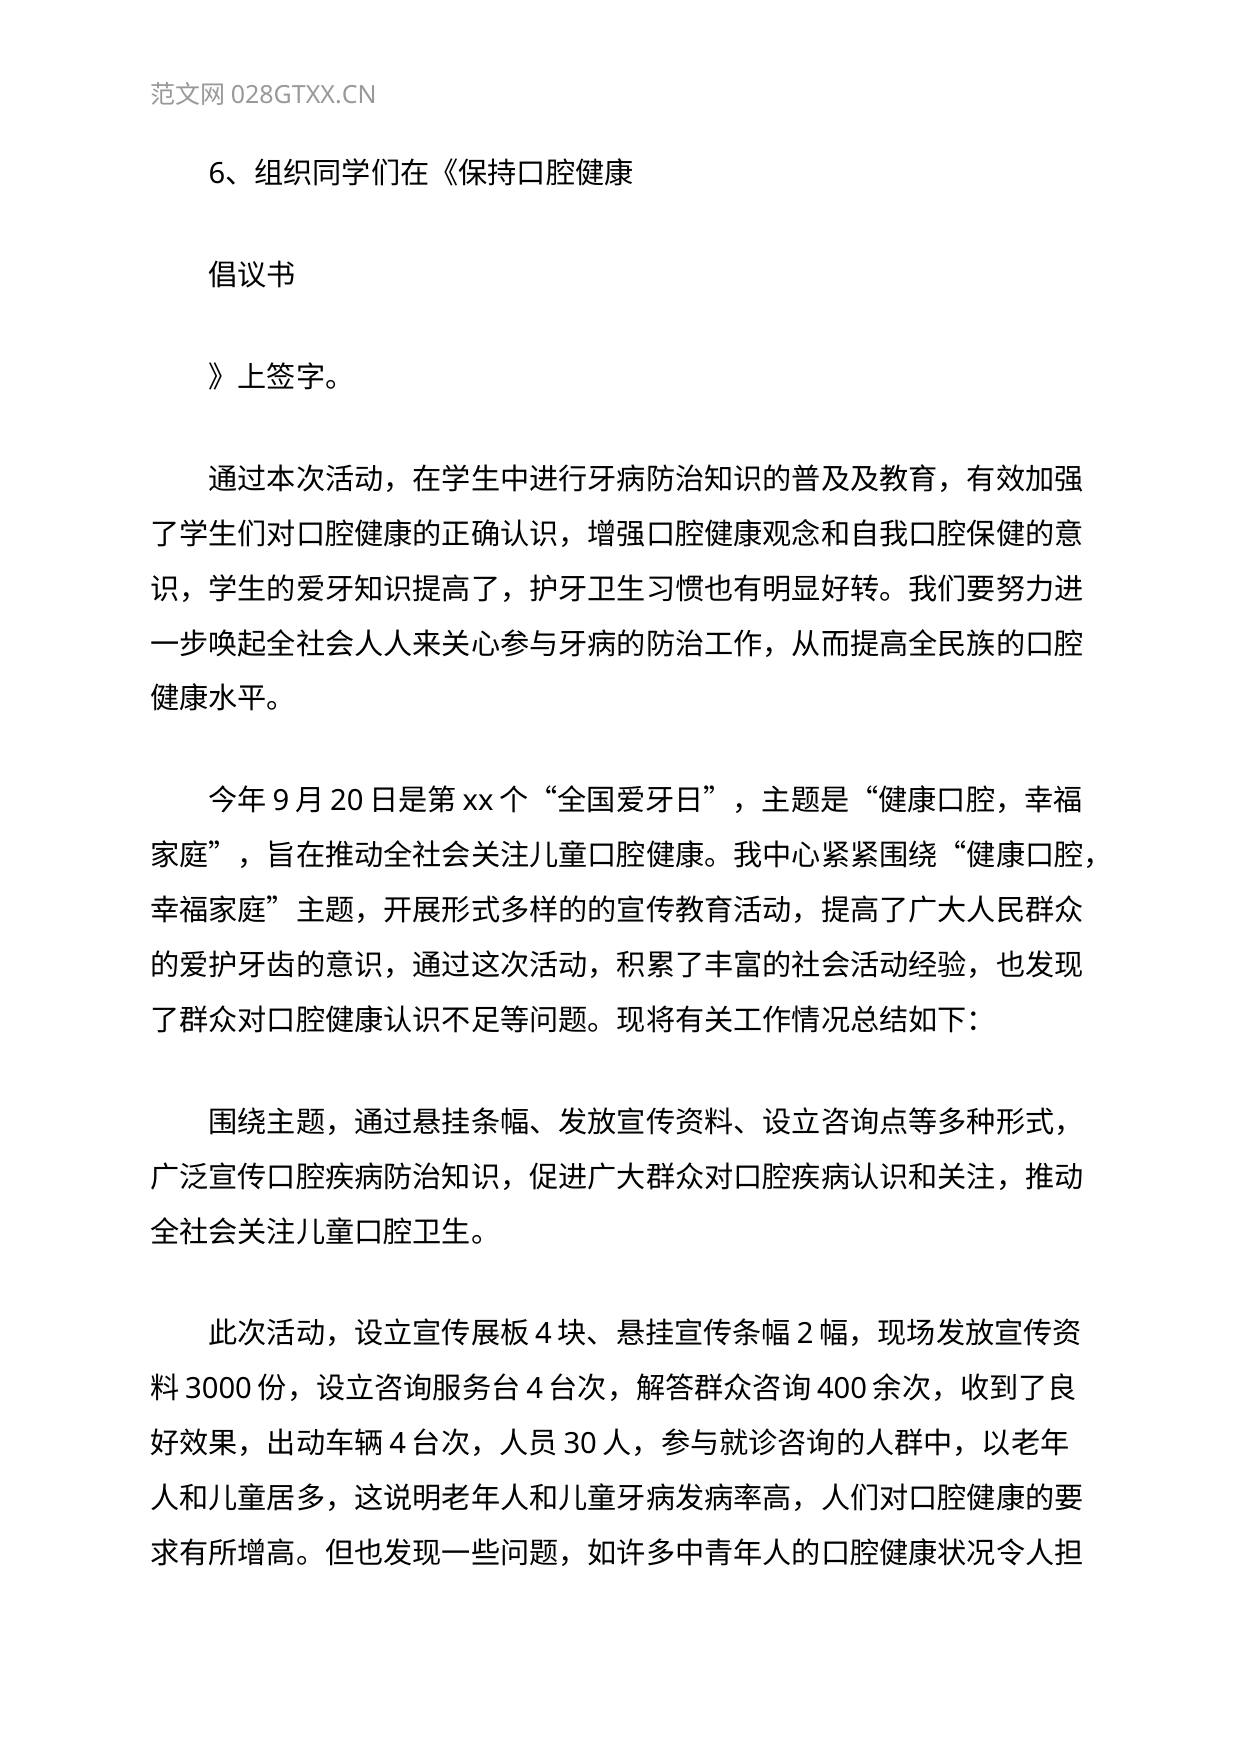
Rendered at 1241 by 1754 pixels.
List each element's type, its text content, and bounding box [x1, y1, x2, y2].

text 围绕主题，通过悬挂条幅、发放宣传资料、设立咨询点等多种形式，广泛宣传口腔疾病防治知识，促进广大群众对口腔疾病认识和关注，推动全社会关注儿童口腔卫生。 [150, 1098, 1090, 1250]
text 》上签字。 [150, 354, 1090, 396]
text 6、组织同学们在《保持口腔健康 [150, 150, 1090, 192]
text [150, 1310, 1090, 1572]
text 通过本次活动，在学生中进行牙病防治知识的普及及教育，有效加强了学生们对口腔健康的正确认识，增强口腔健康观念和自我口腔保健的意识，学生的爱牙知识提高了，护牙卫生习惯也有明显好转。我们要努力进一步唤起全社会人人来关心参与牙病的防治工作，从而提高全民族的口腔健康水平。 [150, 456, 1090, 717]
text 今年9月20日是第xx个“全国爱牙日”，主题是“健康口腔，幸福家庭”，旨在推动全社会关注儿童口腔健康。我中心紧紧围绕“健康口腔，幸福家庭”主题，开展形式多样的的宣传教育活动，提高了广大人民群众的爱护牙齿的意识，通过这次活动，积累了丰富的社会活动经验，也发现了群众对口腔健康认识不足等问题。现将有关工作情况总结如下： [150, 777, 1090, 1039]
text 倡议书 [150, 252, 1090, 294]
